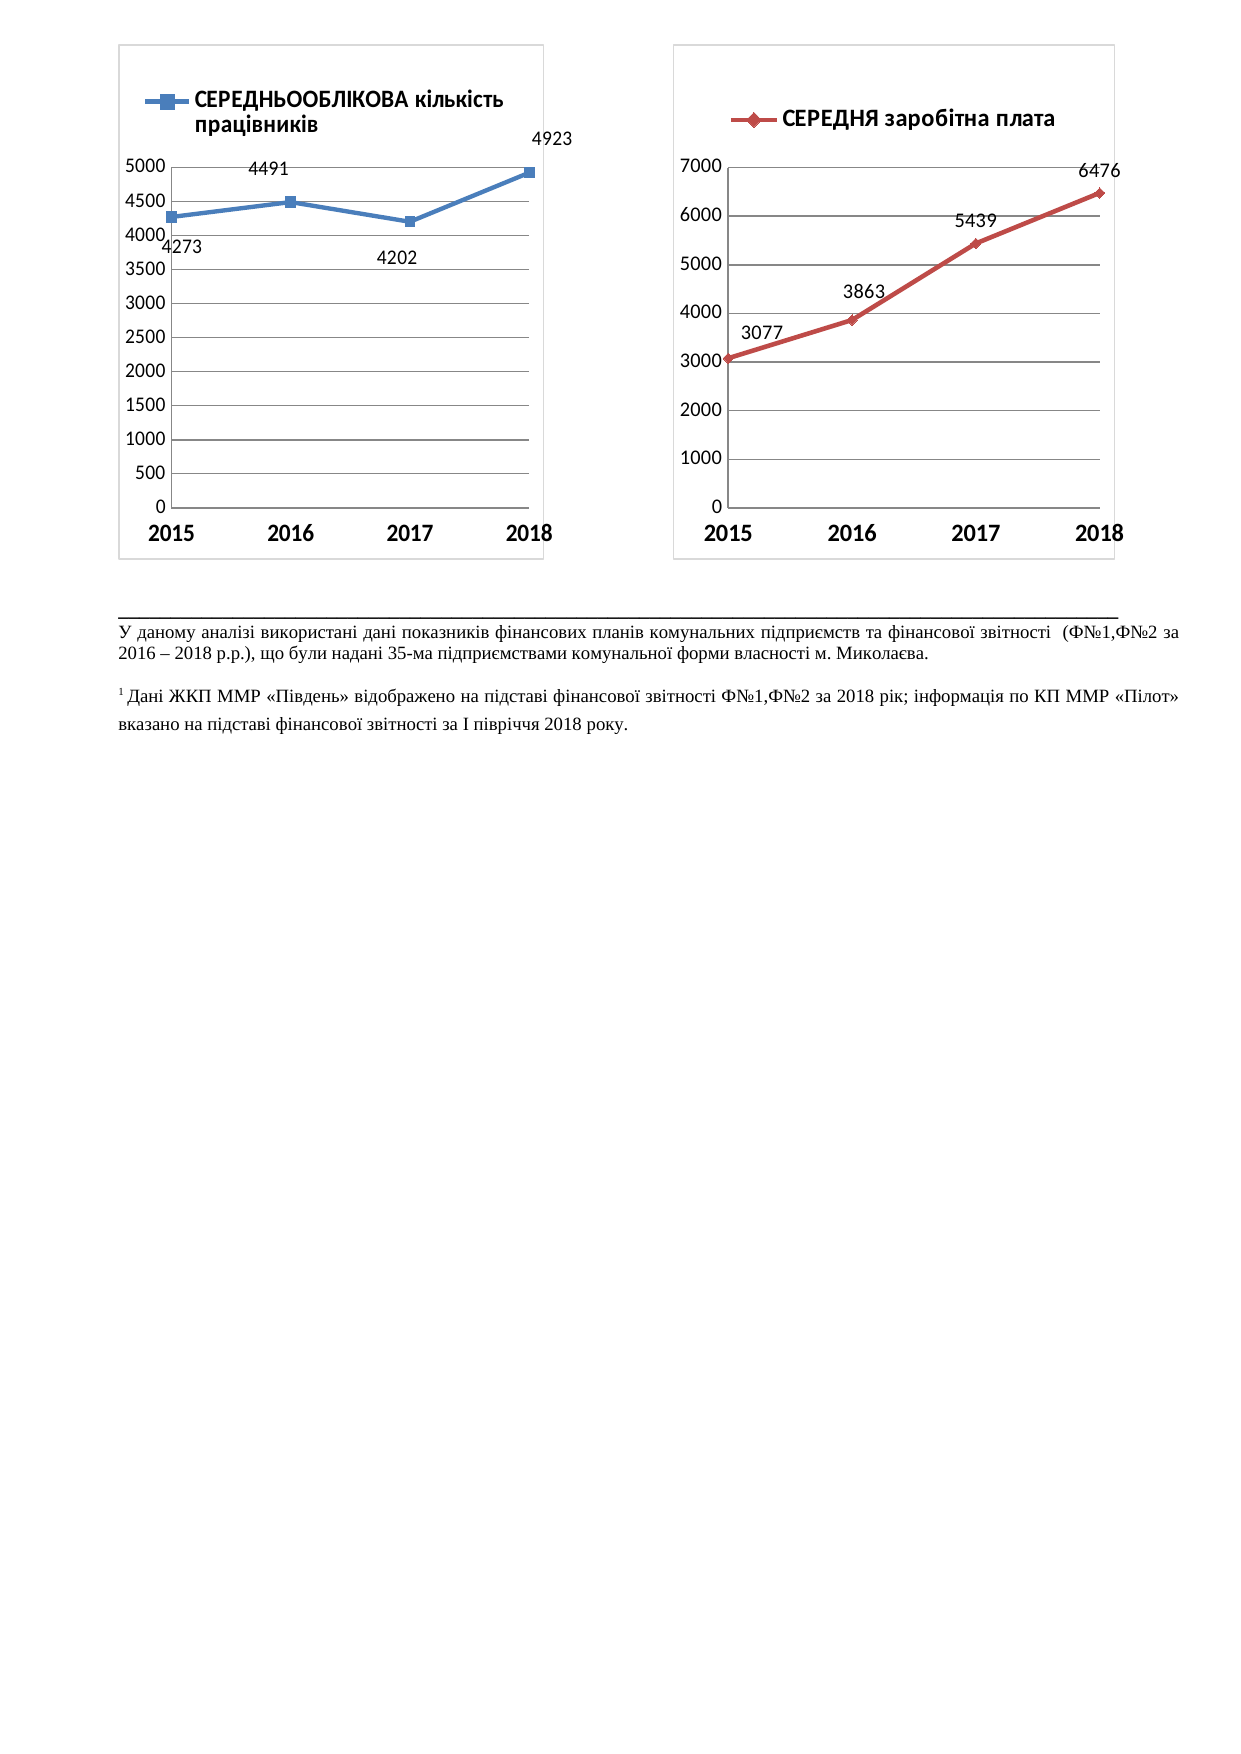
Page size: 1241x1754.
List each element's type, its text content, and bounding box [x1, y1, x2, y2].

text ________________________________________________________________________________________________ [118, 597, 1181, 621]
text 1 Дані ЖКП ММР «Південь» відображено на підставі фінансової звітності Ф№1,Ф№2 за 2018 рік; інформація по КП ММР «Пілот» вказано на підставі фінансової звітності за І півріччя 2018 року. [118, 685, 1181, 736]
text У даному аналізі використані дані показників фінансових планів комунальних підприємств та фінансової звітності (Ф№1,Ф№2 за 2016 – 2018 р.р.), що були надані 35-ма підприємствами комунальної форми власності м. Миколаєва. [118, 621, 1181, 664]
